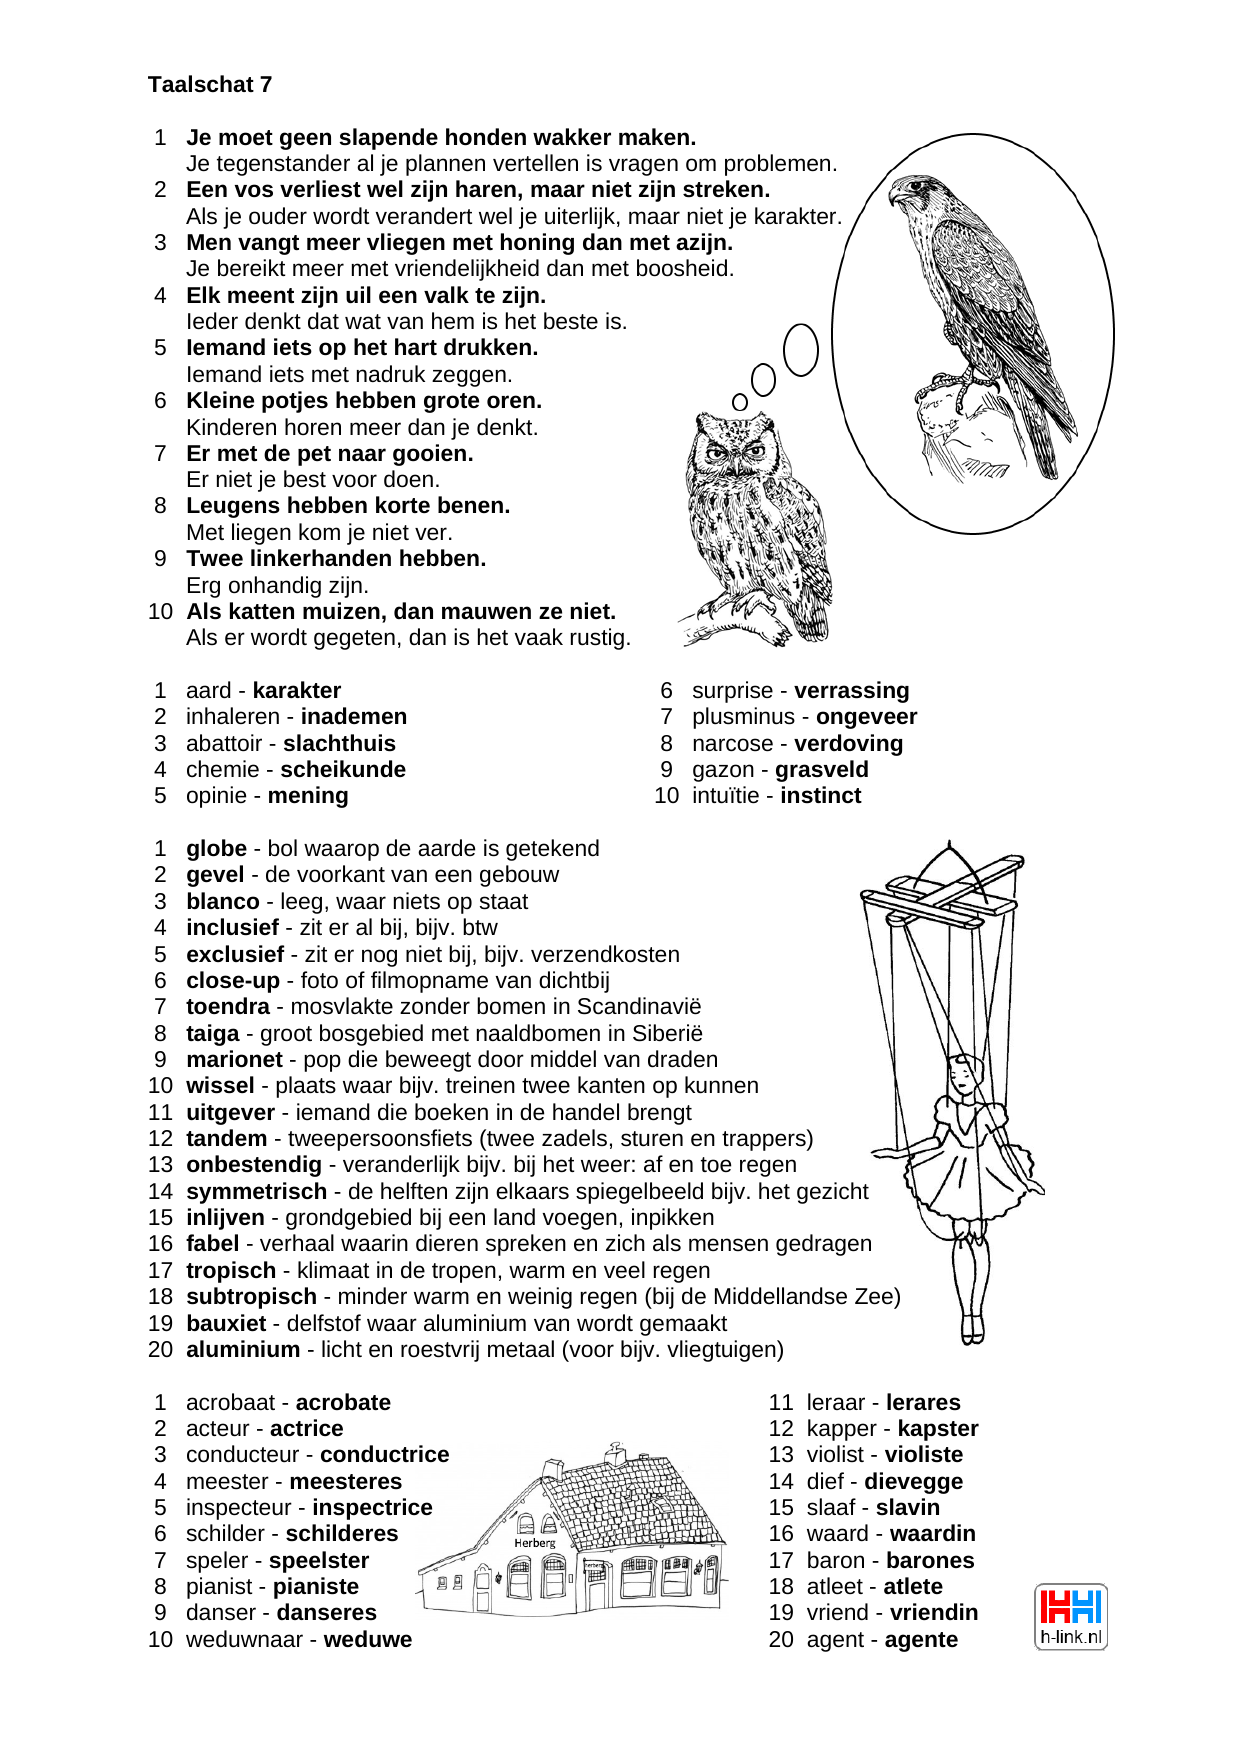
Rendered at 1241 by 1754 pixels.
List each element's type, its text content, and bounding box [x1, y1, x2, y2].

text 19 bauxiet - delfstof waar aluminium van wordt gemaakt [148, 1309, 1152, 1336]
text 7 Er met de pet naar gooien. [148, 440, 1152, 466]
text Taalschat 7 [148, 71, 1152, 97]
text 10 weduwnaar - weduwe 20 agent - agente [148, 1626, 1152, 1652]
text 5 opinie - mening 10 intuïtie - instinct [148, 782, 1152, 809]
text 9 Twee linkerhanden hebben. [148, 545, 1152, 572]
text 1 aard - karakter 6 surprise - verrassing [148, 677, 1152, 703]
text 8 pianist - pianiste 18 atleet - atlete [148, 1573, 1152, 1599]
text 2 gevel - de voorkant van een gebouw [148, 861, 1152, 888]
text 1 Je moet geen slapende honden wakker maken. [148, 123, 1152, 150]
text 14 symmetrisch - de helften zijn elkaars spiegelbeeld bijv. het gezicht [148, 1178, 1152, 1204]
text 2 inhaleren - inademen 7 plusminus - ongeveer [148, 703, 1152, 730]
text 10 Als katten muizen, dan mauwen ze niet. [148, 598, 1152, 624]
text 13 onbestendig - veranderlijk bijv. bij het weer: af en toe regen [148, 1151, 1152, 1178]
text 7 speler - speelster 17 baron - barones [148, 1547, 1152, 1573]
text 11 uitgever - iemand die boeken in de handel brengt [148, 1099, 1152, 1125]
text Er niet je best voor doen. [148, 466, 1152, 492]
text 5 inspecteur - inspectrice 15 slaaf - slavin [148, 1494, 1152, 1520]
text 4 Elk meent zijn uil een valk te zijn. [148, 282, 1152, 308]
text 5 Iemand iets op het hart drukken. [148, 334, 1152, 361]
text 7 toendra - mosvlakte zonder bomen in Scandinavië [148, 993, 1152, 1019]
text Kinderen horen meer dan je denkt. [148, 413, 1152, 440]
text 20 aluminium - licht en roestvrij metaal (voor bijv. vliegtuigen) [148, 1336, 1152, 1362]
text Als er wordt gegeten, dan is het vaak rustig. [148, 624, 1152, 651]
text 3 abattoir - slachthuis 8 narcose - verdoving [148, 730, 1152, 756]
text 4 inclusief - zit er al bij, bijv. btw [148, 914, 1152, 941]
text 3 Men vangt meer vliegen met honing dan met azijn. [148, 229, 1152, 255]
text 8 taiga - groot bosgebied met naaldbomen in Siberië [148, 1019, 1152, 1046]
text 5 exclusief - zit er nog niet bij, bijv. verzendkosten [148, 941, 1152, 967]
text 8 Leugens hebben korte benen. [148, 492, 1152, 519]
text Erg onhandig zijn. [148, 572, 1152, 598]
text Je bereikt meer met vriendelijkheid dan met boosheid. [148, 255, 1152, 282]
text 2 acteur - actrice 12 kapper - kapster [148, 1415, 1152, 1441]
text 4 chemie - scheikunde 9 gazon - grasveld [148, 756, 1152, 782]
text Met liegen kom je niet ver. [148, 519, 1152, 545]
text Je tegenstander al je plannen vertellen is vragen om problemen. [148, 150, 1152, 176]
text 6 Kleine potjes hebben grote oren. [148, 387, 1152, 413]
text 1 acrobaat - acrobate 11 leraar - lerares [148, 1388, 1152, 1415]
text 4 meester - meesteres 14 dief - dievegge [148, 1468, 1152, 1494]
text Als je ouder wordt verandert wel je uiterlijk, maar niet je karakter. [148, 203, 1152, 229]
text 17 tropisch - klimaat in de tropen, warm en veel regen [148, 1257, 1152, 1283]
text 18 subtropisch - minder warm en weinig regen (bij de Middellandse Zee) [148, 1283, 1152, 1309]
text 12 tandem - tweepersoonsfiets (twee zadels, sturen en trappers) [148, 1125, 1152, 1151]
text 9 danser - danseres 19 vriend - vriendin [148, 1599, 1152, 1626]
text 3 conducteur - conductrice 13 violist - violiste [148, 1441, 1152, 1468]
text 2 Een vos verliest wel zijn haren, maar niet zijn streken. [148, 176, 1152, 203]
text 6 close-up - foto of filmopname van dichtbij [148, 967, 1152, 993]
text 6 schilder - schilderes 16 waard - waardin [148, 1520, 1152, 1547]
text Ieder denkt dat wat van hem is het beste is. [148, 308, 1152, 334]
text 10 wissel - plaats waar bijv. treinen twee kanten op kunnen [148, 1072, 1152, 1099]
text 16 fabel - verhaal waarin dieren spreken en zich als mensen gedragen [148, 1230, 1152, 1257]
text 15 inlijven - grondgebied bij een land voegen, inpikken [148, 1204, 1152, 1230]
text 3 blanco - leeg, waar niets op staat [148, 888, 1152, 914]
text 1 globe - bol waarop de aarde is getekend [148, 835, 1152, 861]
text Iemand iets met nadruk zeggen. [148, 361, 1152, 387]
text 9 marionet - pop die beweegt door middel van draden [148, 1046, 1152, 1072]
